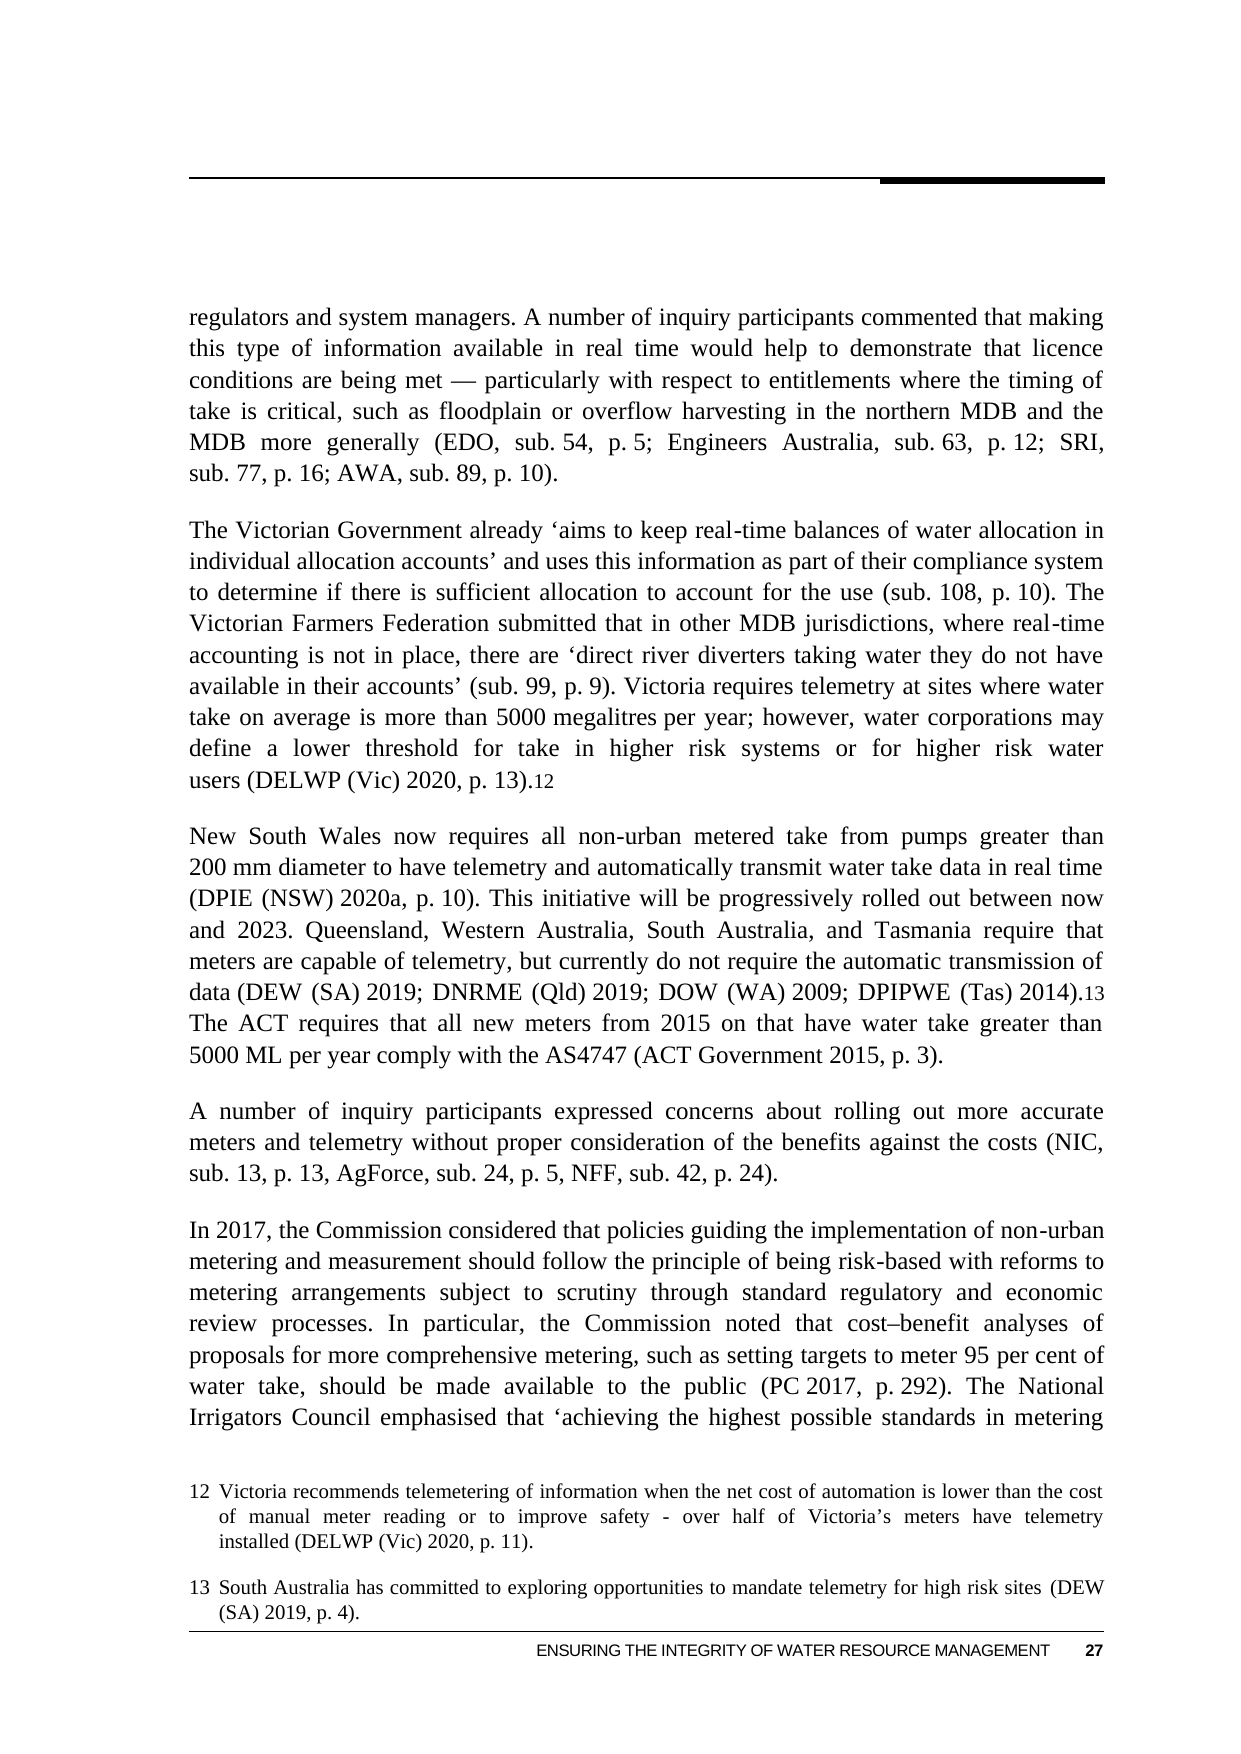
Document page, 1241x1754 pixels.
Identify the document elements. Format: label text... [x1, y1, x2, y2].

text New South Wales now requires all non-urban metered take from pumps greater than 200 mm diameter to have telemetry and automatically transmit water take data in real time (DPIE (NSW) 2020a, p. 10). This initiative will be progressively rolled out between now and 2023. Queensland, Western Australia, South Australia, and Tasmania require that meters are capable of telemetry, but currently do not require the automatic transmission of data (DEW (SA) 2019; DNRME (Qld) 2019; DOW (WA) 2009; DPIPWE (Tas) 2014). The ACT requires that all new meters from 2015 on that have water take greater than 5000 ML per year comply with the AS4747 (ACT Government 2015, p. 3). [189, 818, 1104, 1068]
text The Victorian Government already ‘aims to keep real-time balances of water allocation in individual allocation accounts’ and uses this information as part of their compliance system to determine if there is sufficient allocation to account for the use (sub. 108, p. 10). The Victorian Farmers Federation submitted that in other MDB jurisdictions, where real-time accounting is not in place, there are ‘direct river diverters taking water they do not have available in their accounts’ (sub. 99, p. 9). Victoria requires telemetry at sites where water take on average is more than 5000 megalitres per year; however, water corporations may define a lower threshold for take in higher risk systems or for higher risk water users (DELWP (Vic) 2020, p. 13). [189, 512, 1104, 793]
text A number of inquiry participants expressed concerns about rolling out more accurate meters and telemetry without proper consideration of the benefits against the costs (NIC, sub. 13, p. 13, AgForce, sub. 24, p. 5, NFF, sub. 42, p. 24). [189, 1093, 1104, 1187]
